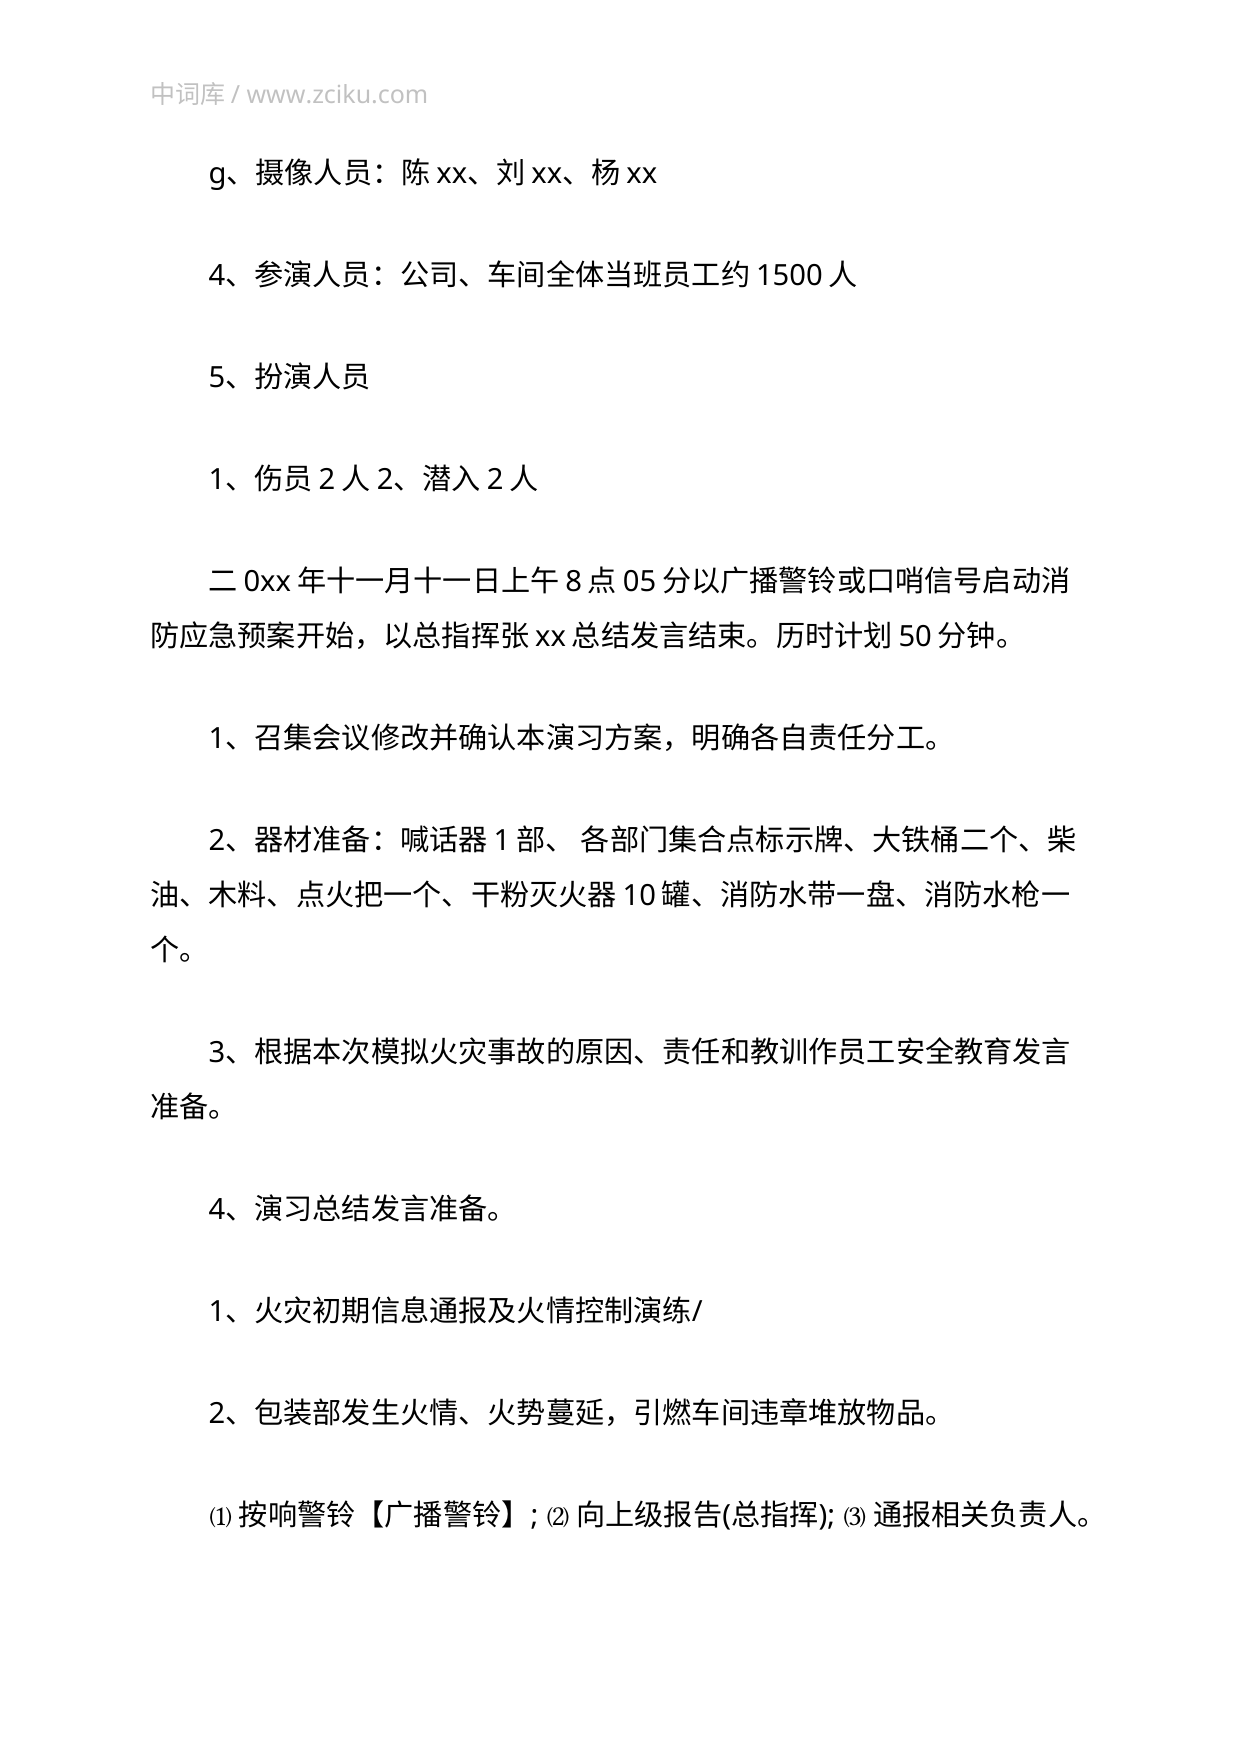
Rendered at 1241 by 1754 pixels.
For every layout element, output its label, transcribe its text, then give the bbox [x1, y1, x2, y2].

text 2、包装部发生火情、火势蔓延，引燃车间违章堆放物品。 [150, 1389, 1090, 1432]
text 3、根据本次模拟火灾事故的原因、责任和教训作员工安全教育发言准备。 [150, 1029, 1090, 1126]
text ⑴按响警铃【广播警铃】; ⑵向上级报告(总指挥); ⑶通报相关负责人。 [150, 1491, 1090, 1534]
text 4、演习总结发言准备。 [150, 1185, 1090, 1228]
text 1、召集会议修改并确认本演习方案，明确各自责任分工。 [150, 715, 1090, 757]
text 1、伤员2人 2、潜入2人 [150, 456, 1090, 498]
text 5、扮演人员 [150, 354, 1090, 396]
text 二0xx年十一月十一日上午8点05分以广播警铃或口哨信号启动消防应急预案开始，以总指挥张xx总结发言结束。历时计划50分钟。 [150, 558, 1090, 655]
text g、摄像人员：陈xx、刘xx、杨xx [150, 150, 1090, 192]
text 4、参演人员：公司、车间全体当班员工约1500人 [150, 252, 1090, 294]
text 1、火灾初期信息通报及火情控制演练/ [150, 1287, 1090, 1330]
text 2、器材准备：喊话器1部、 各部门集合点标示牌、大铁桶二个、柴油、木料、点火把一个、干粉灭火器10罐、消防水带一盘、消防水枪一个。 [150, 817, 1090, 969]
